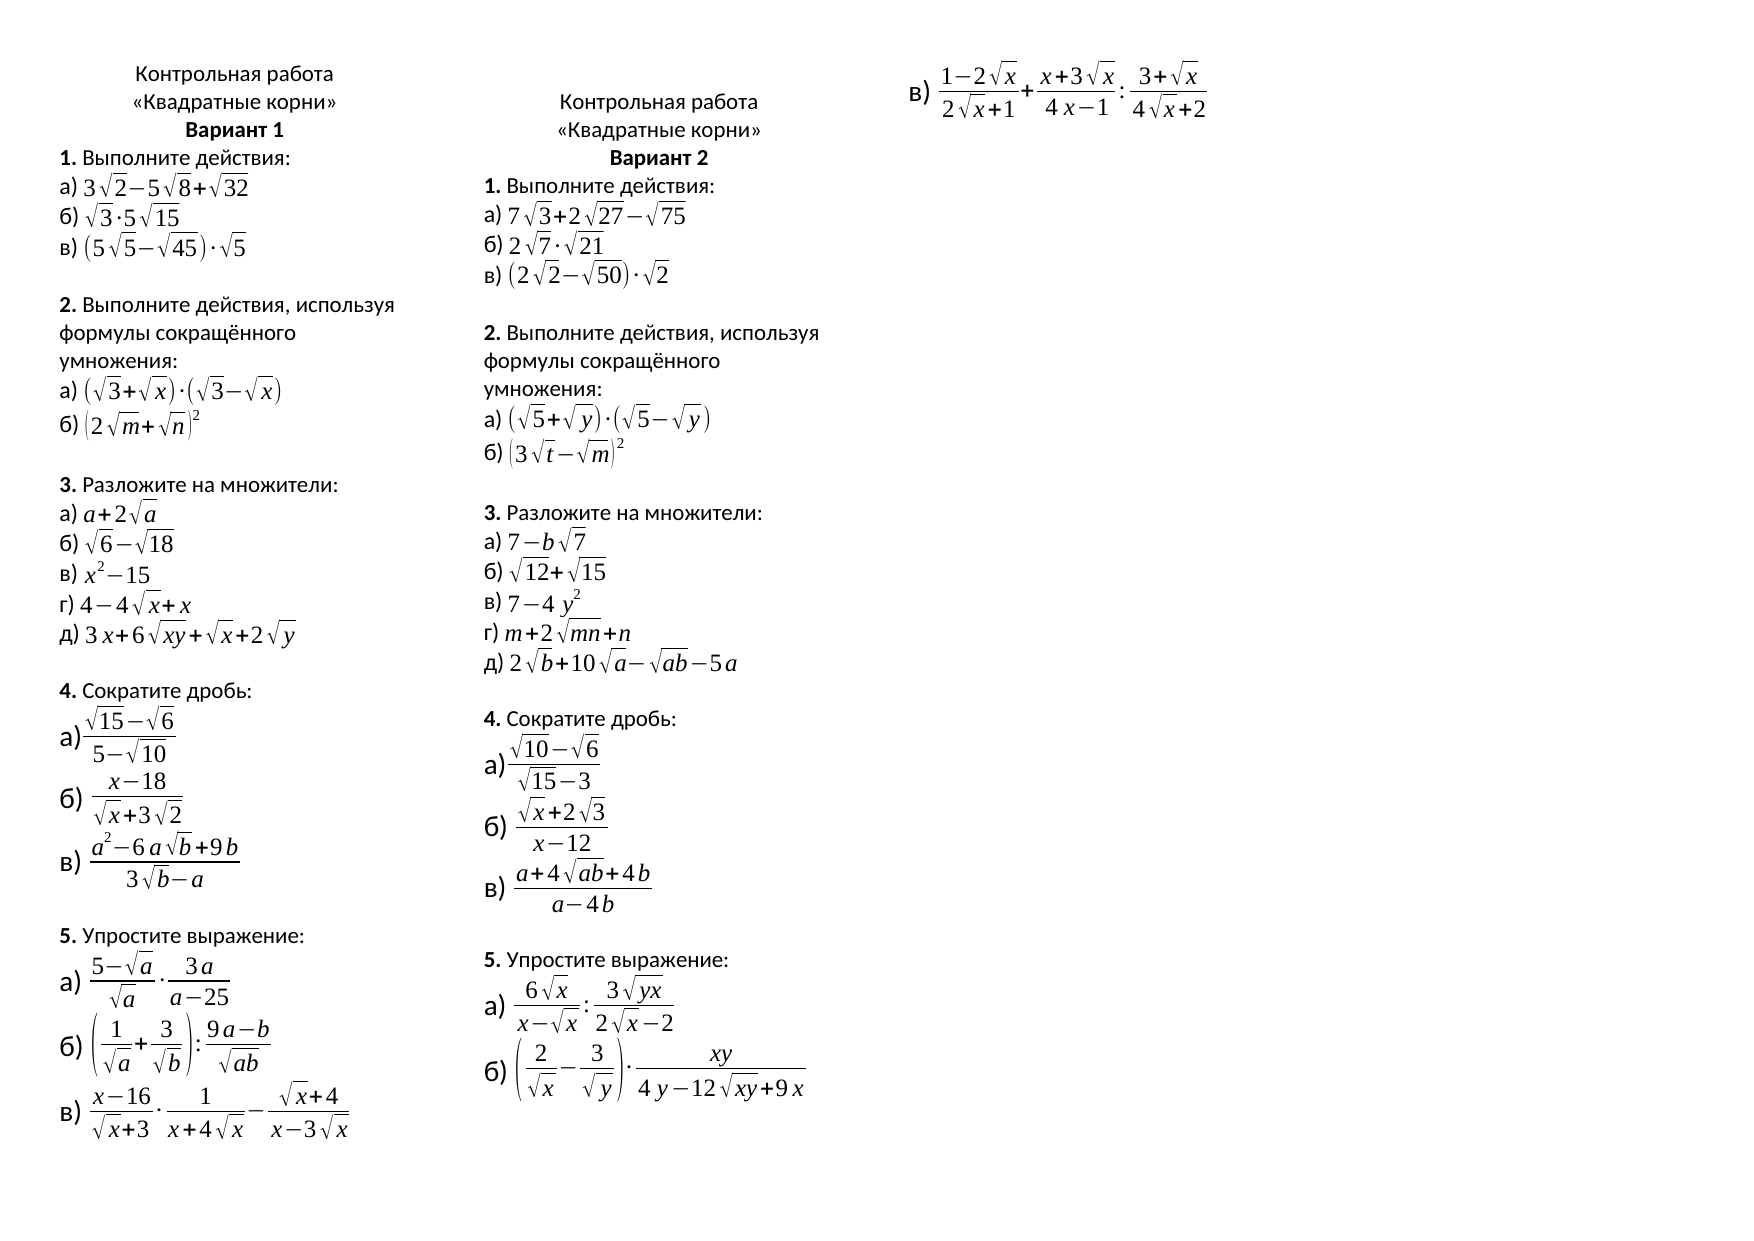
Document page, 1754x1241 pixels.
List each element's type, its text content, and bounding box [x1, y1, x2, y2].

text б) [483, 795, 834, 856]
text а) [59, 704, 410, 767]
text 3. Разложите на множители: [483, 498, 834, 526]
text в) [59, 231, 410, 262]
text Вариант 1 [59, 115, 410, 143]
text г) [483, 617, 834, 646]
text б) [59, 406, 410, 442]
text а) [59, 171, 410, 201]
text в) [483, 585, 834, 617]
text 1. Выполните действия: [483, 171, 834, 199]
text Контрольная работа [59, 59, 410, 87]
text в) [483, 259, 834, 290]
text в) [59, 557, 410, 588]
text д) [59, 618, 410, 648]
text Контрольная работа [483, 87, 834, 115]
text в) [59, 1079, 410, 1143]
text б) [483, 229, 834, 259]
text б) [59, 528, 410, 557]
text 4. Сократите дробь: [59, 676, 410, 704]
text 4. Сократите дробь: [483, 704, 834, 732]
text в) [908, 59, 1259, 122]
text б) [59, 767, 410, 828]
text а) [483, 199, 834, 229]
text а) [483, 526, 834, 556]
text а) [59, 949, 410, 1012]
text «Квадратные корни» [59, 87, 410, 115]
text а) [59, 498, 410, 528]
text а) [483, 402, 834, 434]
text б) [483, 434, 834, 470]
text 5. Упростите выражение: [59, 921, 410, 949]
text Вариант 2 [483, 143, 834, 171]
text 3. Разложите на множители: [59, 470, 410, 498]
text а) [483, 973, 834, 1037]
text г) [59, 588, 410, 618]
text а) [59, 374, 410, 406]
text б) [59, 201, 410, 231]
text 1. Выполните действия: [59, 143, 410, 171]
text б) [483, 1037, 834, 1104]
text 2. Выполните действия, используя формулы сокращённого умножения: [59, 290, 410, 374]
text б) [59, 1012, 410, 1079]
text в) [59, 828, 410, 893]
text в) [483, 856, 834, 917]
text «Квадратные корни» [483, 115, 834, 143]
text д) [483, 646, 834, 676]
text 5. Упростите выражение: [483, 946, 834, 973]
text б) [483, 556, 834, 585]
text а) [483, 732, 834, 795]
text 2. Выполните действия, используя формулы сокращённого умножения: [483, 318, 834, 402]
